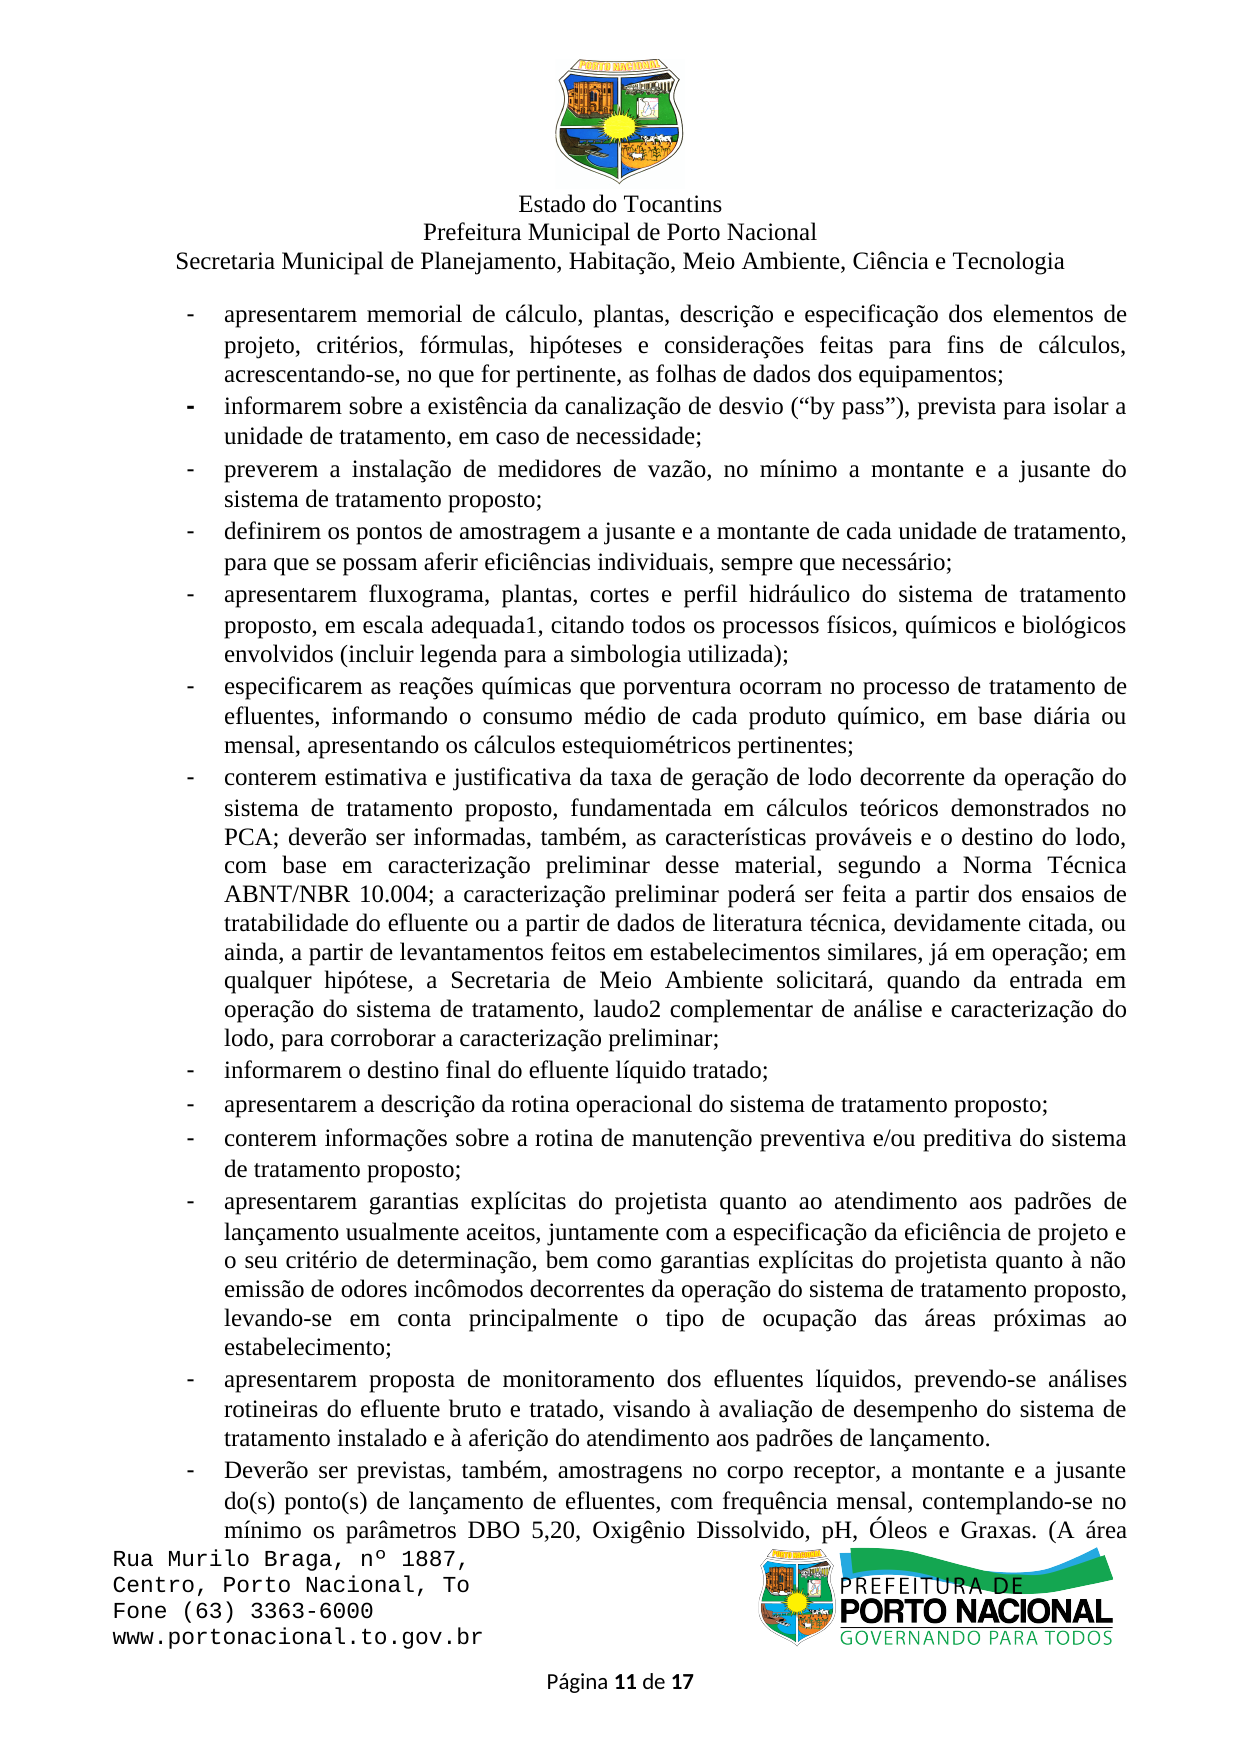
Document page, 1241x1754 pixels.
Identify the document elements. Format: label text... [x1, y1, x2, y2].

list conterem estimativa e justificativa da taxa de geração de lodo decorrente da operação do sistema de tratamento proposto, fundamentada em cálculos teóricos demonstrados no PCA; deverão ser informadas, também, as características prováveis e o destino do lodo, com base em caracterização preliminar desse material, segundo a Norma Técnica ABNT/NBR 10.004; a caracterização preliminar poderá ser feita a partir dos ensaios de tratabilidade do efluente ou a partir de dados de literatura técnica, devidamente citada, ou ainda, a partir de levantamentos feitos em estabelecimentos similares, já em operação; em qualquer hipótese, a Secretaria de Meio Ambiente solicitará, quando da entrada em operação do sistema de tratamento, laudo2 complementar de análise e caracterização do lodo, para corroborar a caracterização preliminar; [186, 759, 1128, 1052]
picture [758, 1547, 1114, 1650]
list apresentarem memorial de cálculo, plantas, descrição e especificação dos elementos de projeto, critérios, fórmulas, hipóteses e considerações feitas para fins de cálculos, acrescentando-se, no que for pertinente, as folhas de dados dos equipamentos; [186, 296, 1128, 387]
list apresentarem a descrição da rotina operacional do sistema de tratamento proposto; [186, 1086, 1128, 1120]
list definirem os pontos de amostragem a jusante e a montante de cada unidade de tratamento, para que se possam aferir eficiências individuais, sempre que necessário; [186, 513, 1128, 576]
list informarem o destino final do efluente líquido tratado; [186, 1052, 1128, 1086]
list apresentarem fluxograma, plantas, cortes e perfil hidráulico do sistema de tratamento proposto, em escala adequada1, citando todos os processos físicos, químicos e biológicos envolvidos (incluir legenda para a simbologia utilizada); [186, 576, 1128, 667]
list especificarem as reações químicas que porventura ocorram no processo de tratamento de efluentes, informando o consumo médio de cada produto químico, em base diária ou mensal, apresentando os cálculos estequiométricos pertinentes; [186, 667, 1128, 759]
picture [555, 59, 686, 189]
list apresentarem garantias explícitas do projetista quanto ao atendimento aos padrões de lançamento usualmente aceitos, juntamente com a especificação da eficiência de projeto e o seu critério de determinação, bem como garantias explícitas do projetista quanto à não emissão de odores incômodos decorrentes da operação do sistema de tratamento proposto, levando-se em conta principalmente o tipo de ocupação das áreas próximas ao estabelecimento; [186, 1183, 1128, 1361]
list apresentarem proposta de monitoramento dos efluentes líquidos, prevendo-se análises rotineiras do efluente bruto e tratado, visando à avaliação de desempenho do sistema de tratamento instalado e à aferição do atendimento aos padrões de lançamento. [186, 1361, 1128, 1452]
list conterem informações sobre a rotina de manutenção preventiva e/ou preditiva do sistema de tratamento proposto; [186, 1120, 1128, 1183]
list preverem a instalação de medidores de vazão, no mínimo a montante e a jusante do sistema de tratamento proposto; [186, 450, 1128, 513]
list informarem sobre a existência da canalização de desvio (“by pass”), prevista para isolar a unidade de tratamento, em caso de necessidade; [186, 387, 1128, 450]
